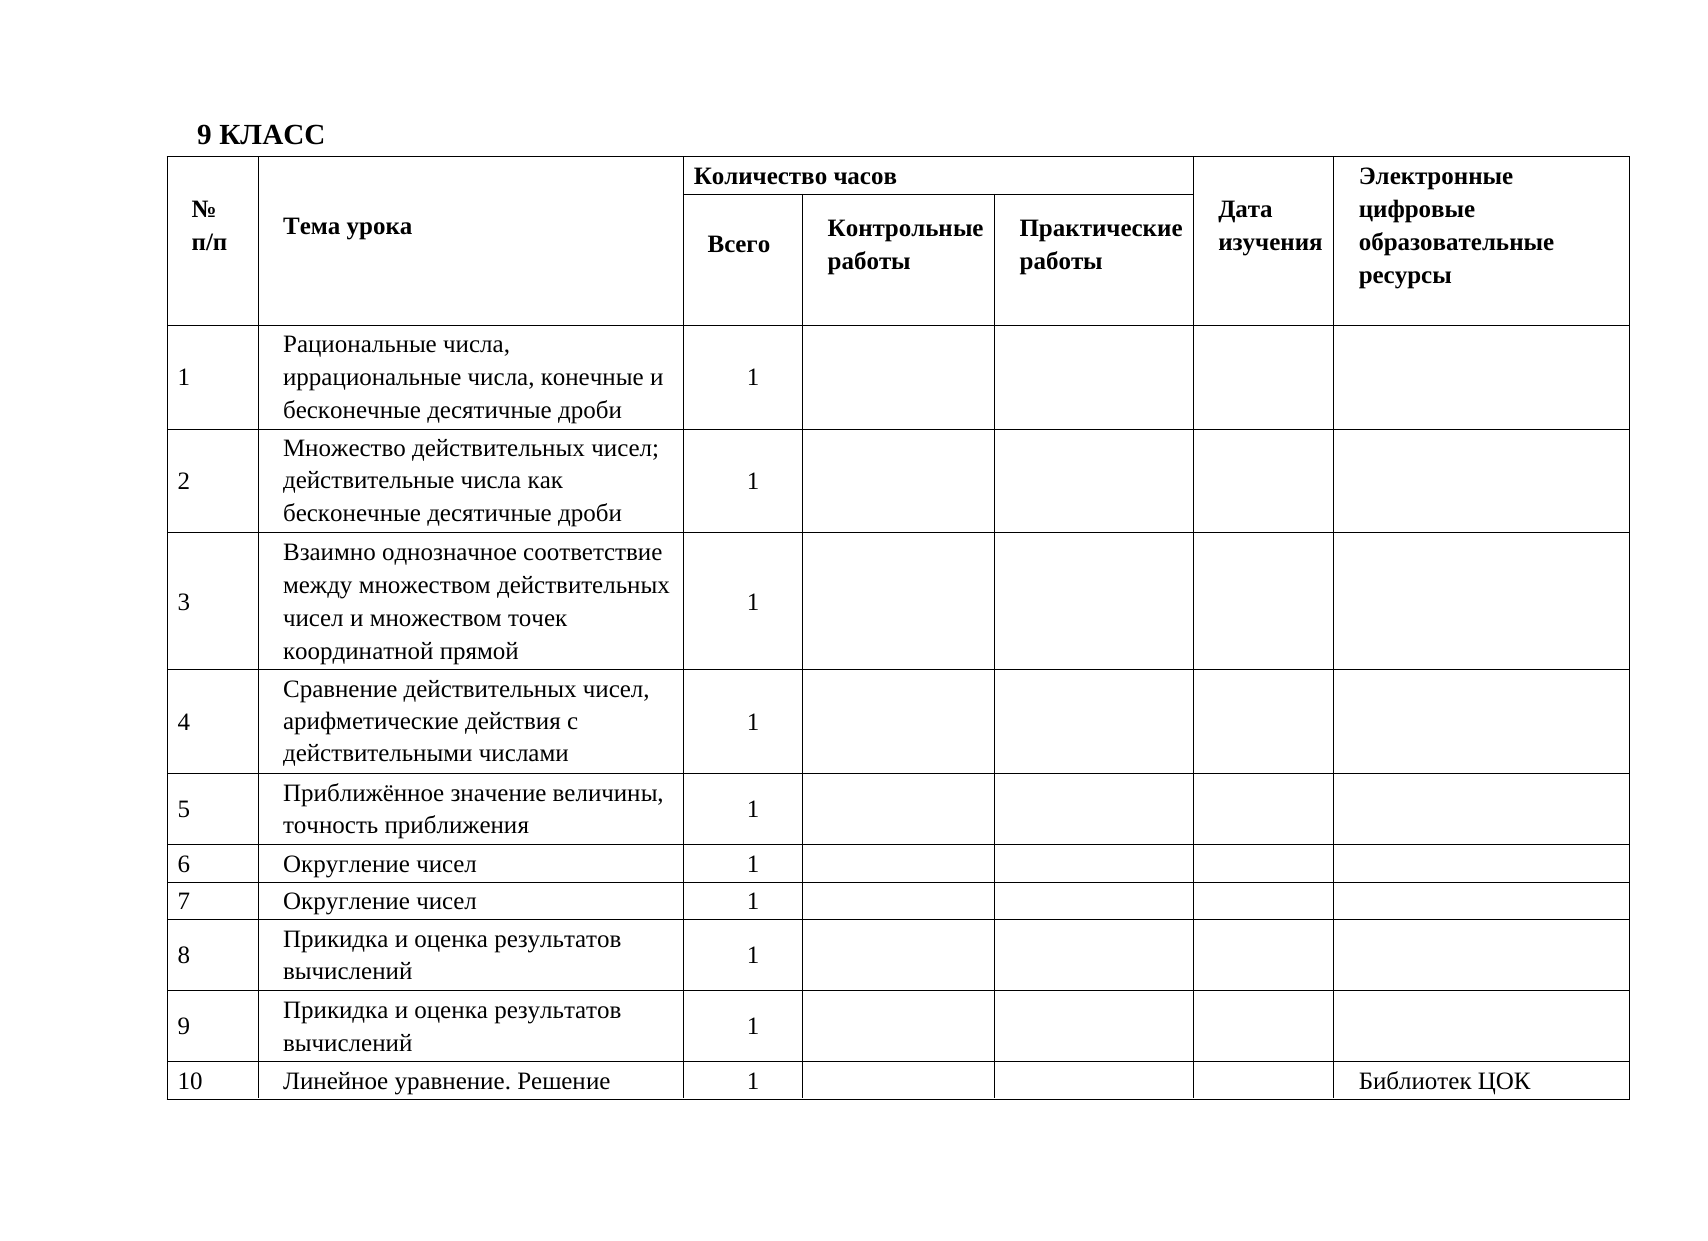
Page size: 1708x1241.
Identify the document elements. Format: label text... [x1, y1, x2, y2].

table_cell 1 [168, 326, 258, 428]
table_cell 4 [168, 670, 258, 773]
table_cell Взаимно однозначное соответствие между множеством действительных чисел и множеством точек координатной прямой [259, 533, 683, 669]
table_cell 3 [168, 533, 258, 669]
table_cell Библиотек ЦОК [1334, 1062, 1629, 1098]
table_cell [1194, 430, 1333, 532]
table_cell Рациональные числа, иррациональные числа, конечные и бесконечные десятичные дроби [259, 326, 683, 428]
table_cell [1334, 845, 1629, 882]
table_cell 2 [168, 430, 258, 532]
table_cell [803, 991, 994, 1061]
table_cell [995, 920, 1193, 990]
table_cell 6 [168, 845, 258, 882]
table_cell [995, 991, 1193, 1061]
table_cell [995, 883, 1193, 919]
table_cell [1334, 326, 1629, 428]
table_cell [803, 533, 994, 669]
table_cell Округление чисел [259, 845, 683, 882]
table_header Тема урока [259, 157, 683, 324]
list КЛАСС [197, 117, 1643, 151]
table_cell [1194, 533, 1333, 669]
table_cell [1334, 920, 1629, 990]
table_cell [1334, 670, 1629, 773]
table_cell [1194, 991, 1333, 1061]
table_cell [803, 430, 994, 532]
table_cell [995, 533, 1193, 669]
table_cell 1 [684, 533, 802, 669]
table_header Количество часов [684, 157, 1193, 194]
table_cell 1 [684, 883, 802, 919]
table_cell [803, 1062, 994, 1098]
table_cell [803, 774, 994, 844]
table_cell [1334, 883, 1629, 919]
table_header Дата изучения [1194, 157, 1333, 324]
table_cell [1194, 326, 1333, 428]
table_cell [803, 326, 994, 428]
table_cell Множество действительных чисел; действительные числа как бесконечные десятичные дроби [259, 430, 683, 532]
table_cell Контрольные работы [803, 195, 994, 324]
table_cell 7 [168, 883, 258, 919]
table_header № п/п [168, 157, 258, 324]
table_cell [1194, 845, 1333, 882]
table_cell 1 [684, 670, 802, 773]
table_cell [995, 430, 1193, 532]
table_cell Приближённое значение величины, точность приближения [259, 774, 683, 844]
table_header Электронные цифровые образовательные ресурсы [1334, 157, 1629, 324]
table_cell Всего [684, 195, 802, 324]
table_cell 10 [168, 1062, 258, 1098]
table_cell 9 [168, 991, 258, 1061]
table_cell [803, 670, 994, 773]
table_cell [1334, 774, 1629, 844]
table_cell [803, 883, 994, 919]
table_cell 1 [684, 991, 802, 1061]
table_cell [1334, 991, 1629, 1061]
table_cell [995, 774, 1193, 844]
table_cell [1194, 774, 1333, 844]
table_cell Прикидка и оценка результатов вычислений [259, 920, 683, 990]
table_cell [995, 845, 1193, 882]
table_cell Прикидка и оценка результатов вычислений [259, 991, 683, 1061]
table_cell 1 [684, 1062, 802, 1098]
table_cell 1 [684, 430, 802, 532]
table_cell [1334, 430, 1629, 532]
table_cell Практические работы [995, 195, 1193, 324]
table_cell 1 [684, 326, 802, 428]
table_cell [1194, 920, 1333, 990]
table_cell Сравнение действительных чисел, арифметические действия с действительными числами [259, 670, 683, 773]
table_cell 1 [684, 845, 802, 882]
table_cell [803, 920, 994, 990]
table_cell [1334, 533, 1629, 669]
table_cell [995, 326, 1193, 428]
table_cell 1 [684, 920, 802, 990]
table_cell [1194, 1062, 1333, 1098]
table_cell 1 [684, 774, 802, 844]
table_cell [1194, 883, 1333, 919]
table_cell [995, 1062, 1193, 1098]
table_cell Линейное уравнение. Решение [259, 1062, 683, 1098]
table_cell [1194, 670, 1333, 773]
table_cell [803, 845, 994, 882]
table_cell 8 [168, 920, 258, 990]
table_cell Округление чисел [259, 883, 683, 919]
table_cell 5 [168, 774, 258, 844]
table_cell [995, 670, 1193, 773]
